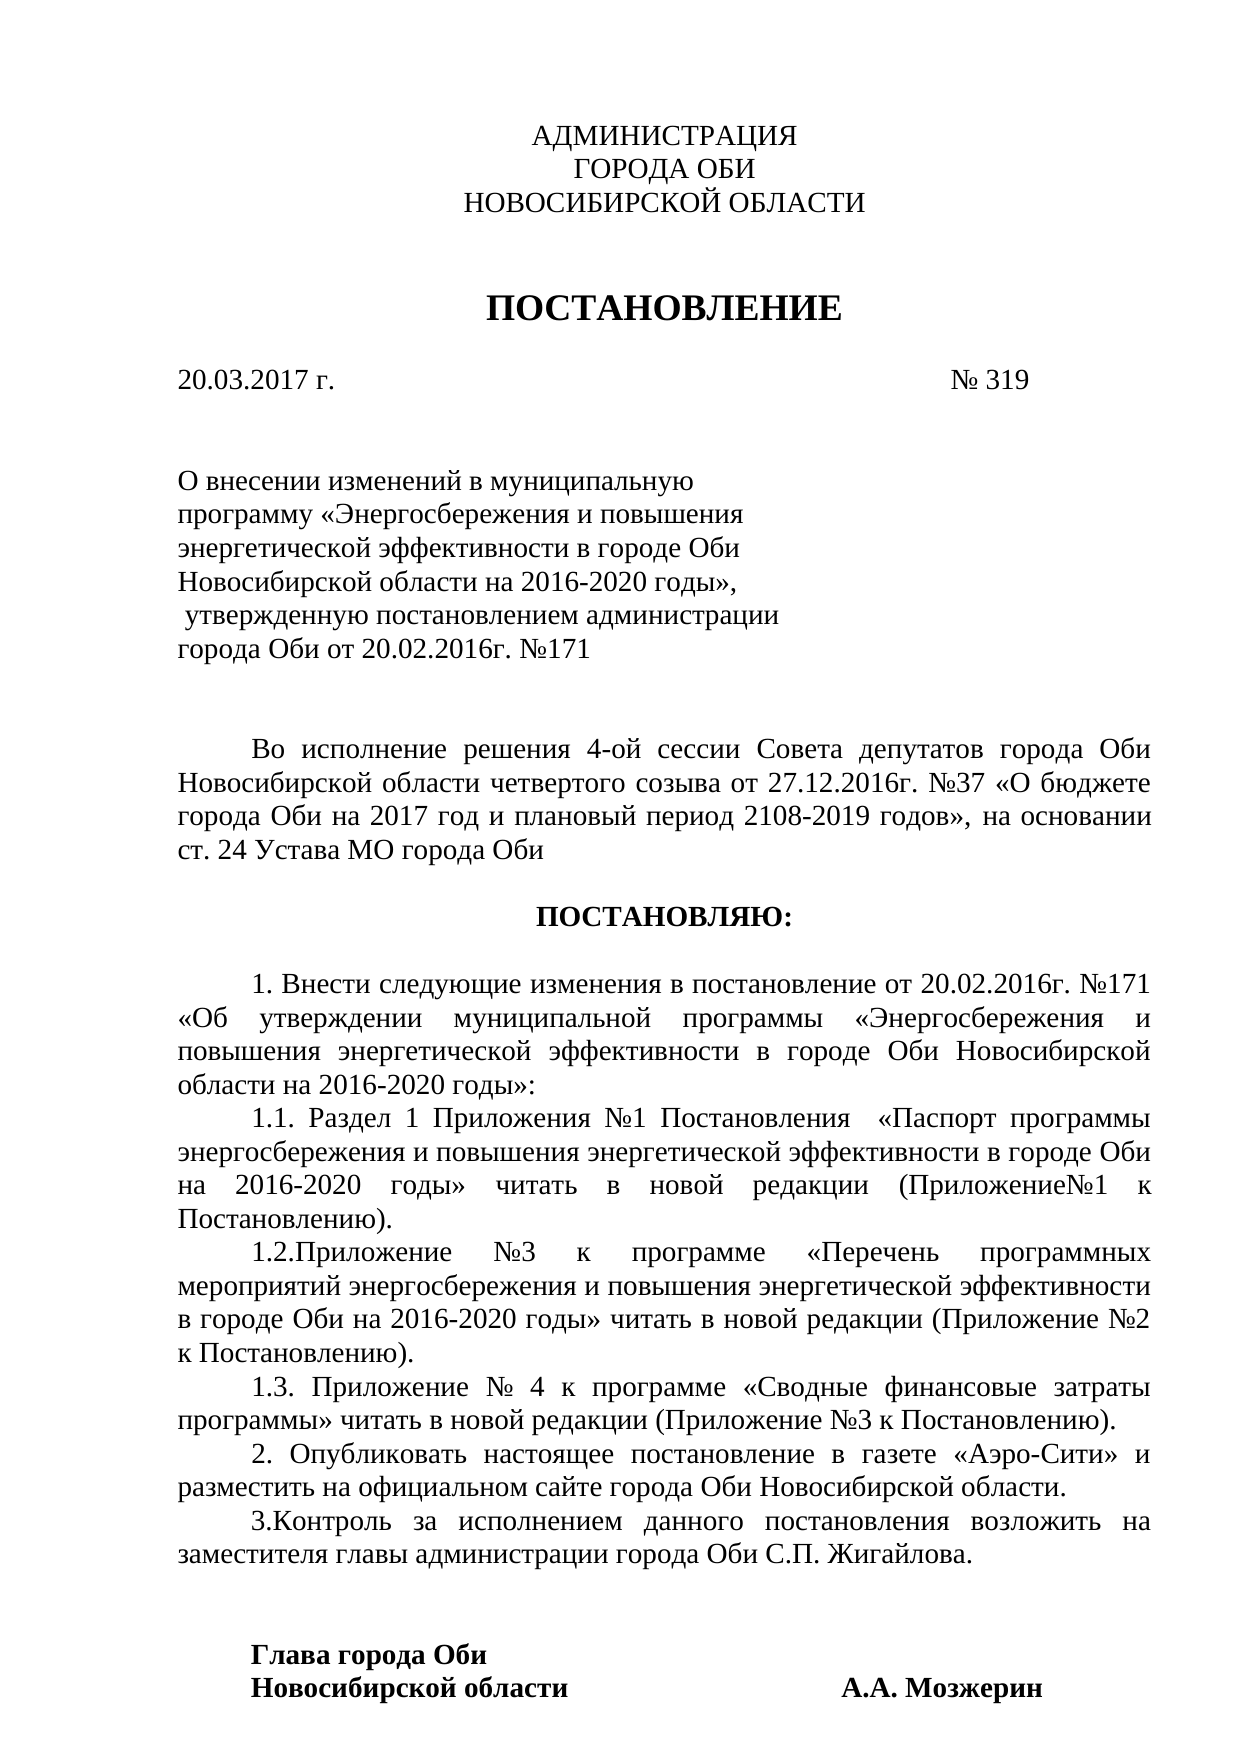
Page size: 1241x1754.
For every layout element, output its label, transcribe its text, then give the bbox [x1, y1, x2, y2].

text 3.Контроль за исполнением данного постановления возложить на заместителя главы администрации города Оби С.П. Жигайлова. [177, 1503, 1152, 1570]
text 1.2.Приложение №3 к программе «Перечень программных мероприятий энергосбережения и повышения энергетической эффективности в городе Оби на 2016-2020 годы» читать в новой редакции (Приложение №2 к Постановлению). [177, 1234, 1152, 1369]
text 2. Опубликовать настоящее постановление в газете «Аэро-Сити» и разместить на официальном сайте города Оби Новосибирской области. [177, 1436, 1152, 1503]
text НОВОСИБИРСКОЙ ОБЛАСТИ [177, 185, 1152, 219]
text Новосибирской области на 2016-2020 годы», [177, 564, 1152, 597]
text энергетической эффективности в городе Оби [177, 530, 1152, 564]
text программу «Энергосбережения и повышения [177, 497, 1152, 530]
text ПОСТАНОВЛЕНИЕ [177, 286, 1152, 329]
text 1. Внести следующие изменения в постановление от 20.02.2016г. №171 «Об утверждении муниципальной программы «Энергосбережения и повышения энергетической эффективности в городе Оби Новосибирской области на 2016-2020 годы»: [177, 966, 1152, 1100]
text 1.1. Раздел 1 Приложения №1 Постановления «Паспорт программы энергосбережения и повышения энергетической эффективности в городе Оби на 2016-2020 годы» читать в новой редакции (Приложение№1 к Постановлению). [177, 1100, 1152, 1234]
text АДМИНИСТРАЦИЯ [177, 118, 1152, 152]
text Во исполнение решения 4-ой сессии Совета депутатов города Оби Новосибирской области четвертого созыва от 27.12.2016г. №37 «О бюджете города Оби на 2017 год и плановый период 2108-2019 годов», на основании ст. 24 Устава МО города Оби [177, 731, 1152, 866]
text 1.3. Приложение № 4 к программе «Сводные финансовые затраты программы» читать в новой редакции (Приложение №3 к Постановлению). [177, 1369, 1152, 1436]
text Новосибирской области А.А. Мозжерин [251, 1671, 1152, 1704]
text О внесении изменений в муниципальную [177, 463, 1152, 497]
text ПОСТАНОВЛЯЮ: [177, 899, 1152, 933]
text Глава города Оби [251, 1637, 1152, 1671]
text города Оби от 20.02.2016г. №171 [177, 631, 1152, 664]
text 20.03.2017 г. № 319 [177, 362, 1152, 396]
text утвержденную постановлением администрации [177, 597, 1152, 631]
text ГОРОДА ОБИ [177, 152, 1152, 185]
